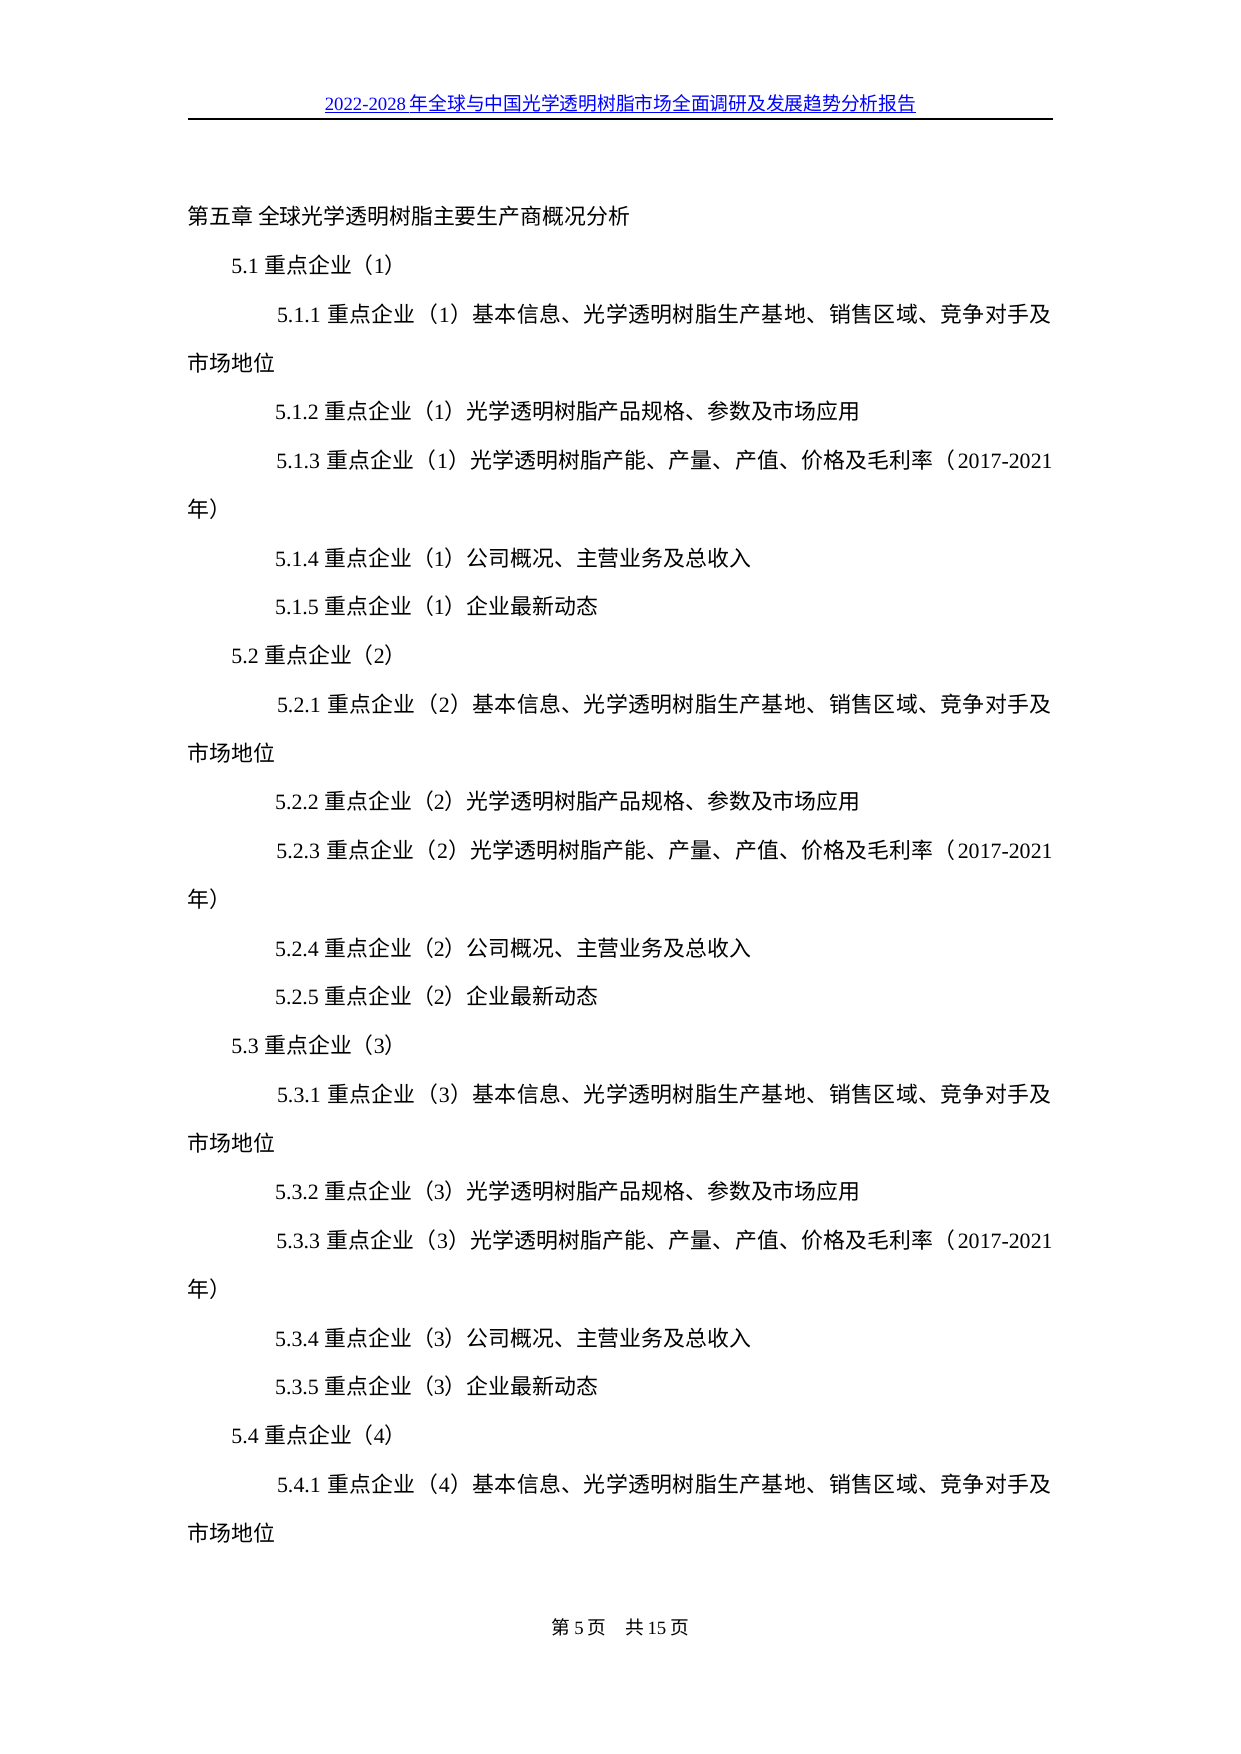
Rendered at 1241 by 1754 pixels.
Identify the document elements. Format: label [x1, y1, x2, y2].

text [187, 150, 1053, 1548]
